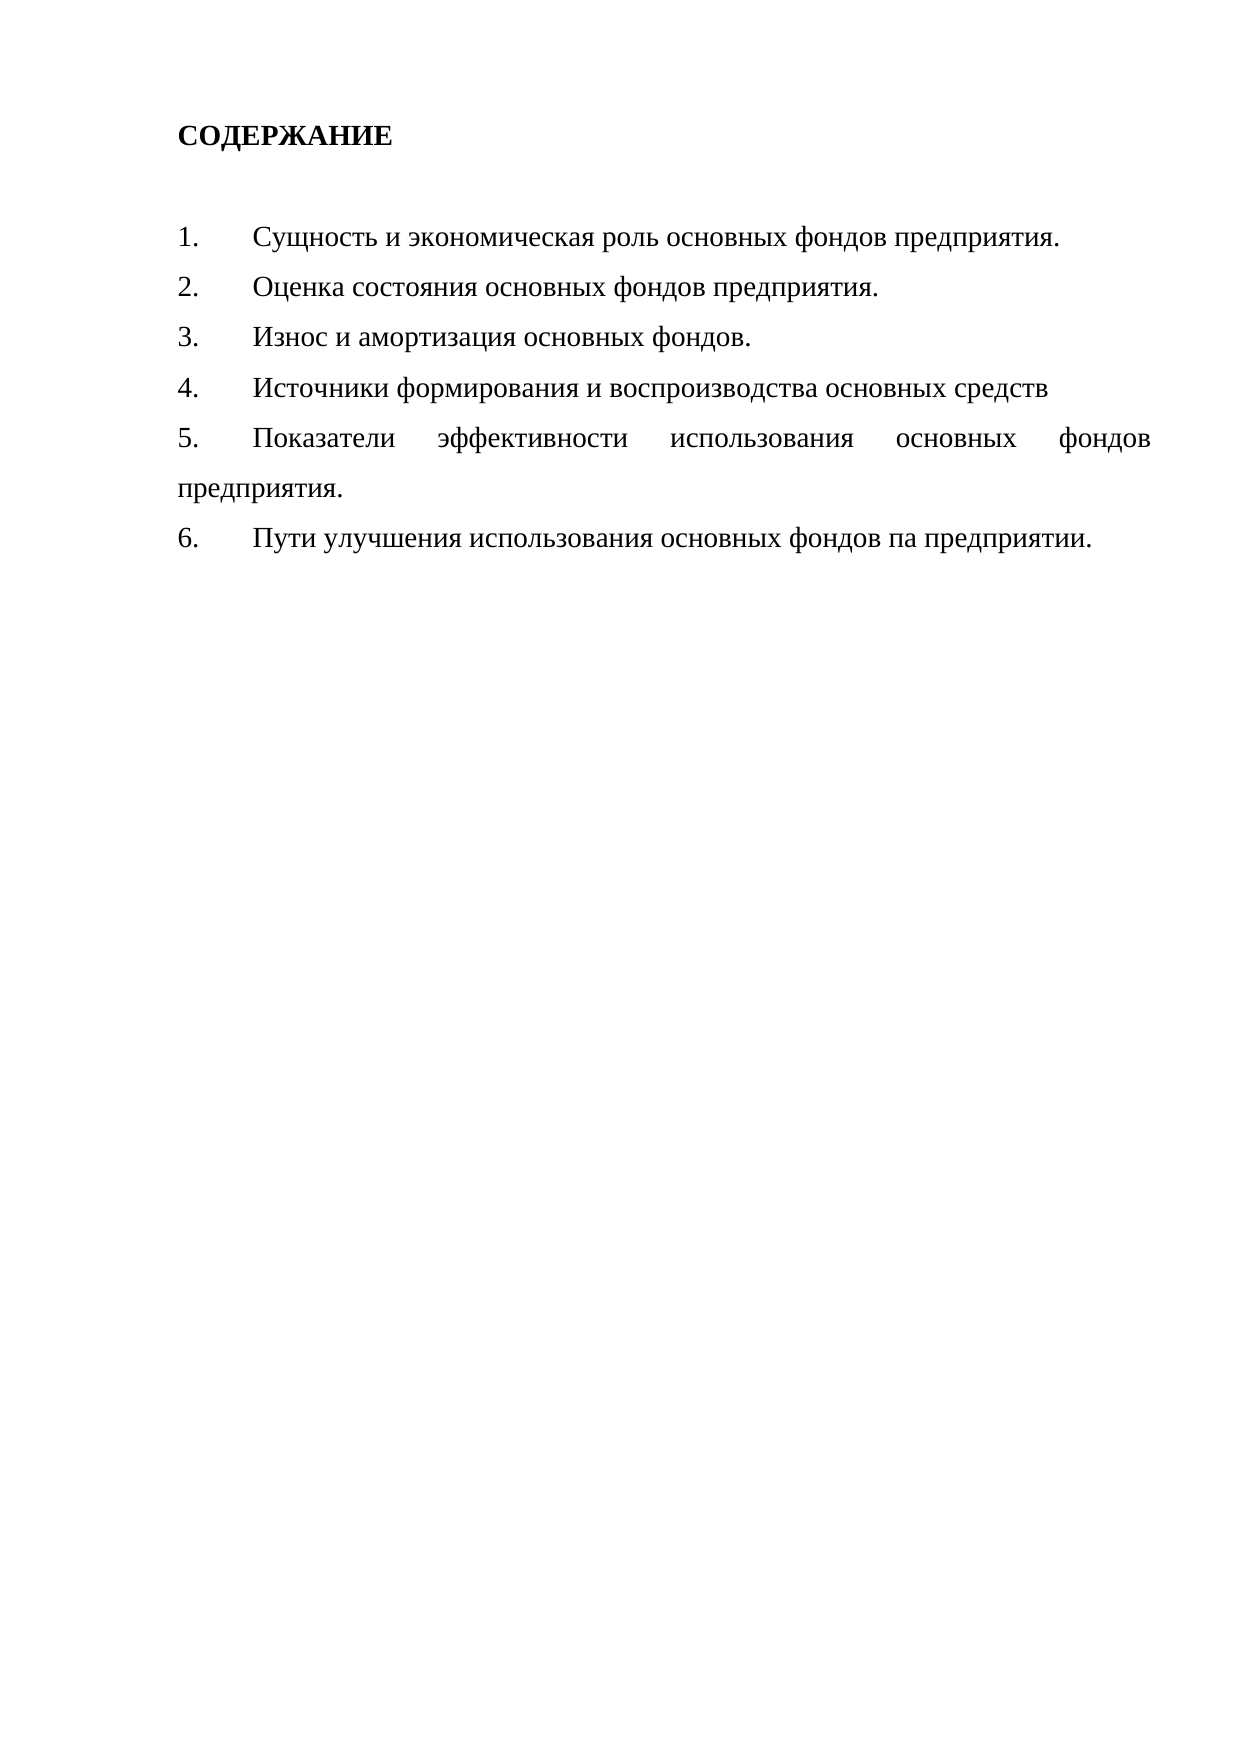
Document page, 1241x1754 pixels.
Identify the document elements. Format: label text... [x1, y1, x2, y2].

text СОДЕРЖАНИЕ [177, 118, 1152, 152]
list Оценка состояния основных фондов предприятия. [177, 269, 1152, 303]
list Источники формирования и воспроизводства основных средств [177, 370, 1152, 403]
list Пути улучшения использования основных фондов па предприятии. [177, 521, 1152, 554]
list Сущность и экономическая роль основных фондов предприятия. [177, 219, 1152, 252]
list Износ и амортизация основных фондов. [177, 319, 1152, 353]
list Показатели эффективности использования основных фондов предприятия. [177, 420, 1152, 504]
